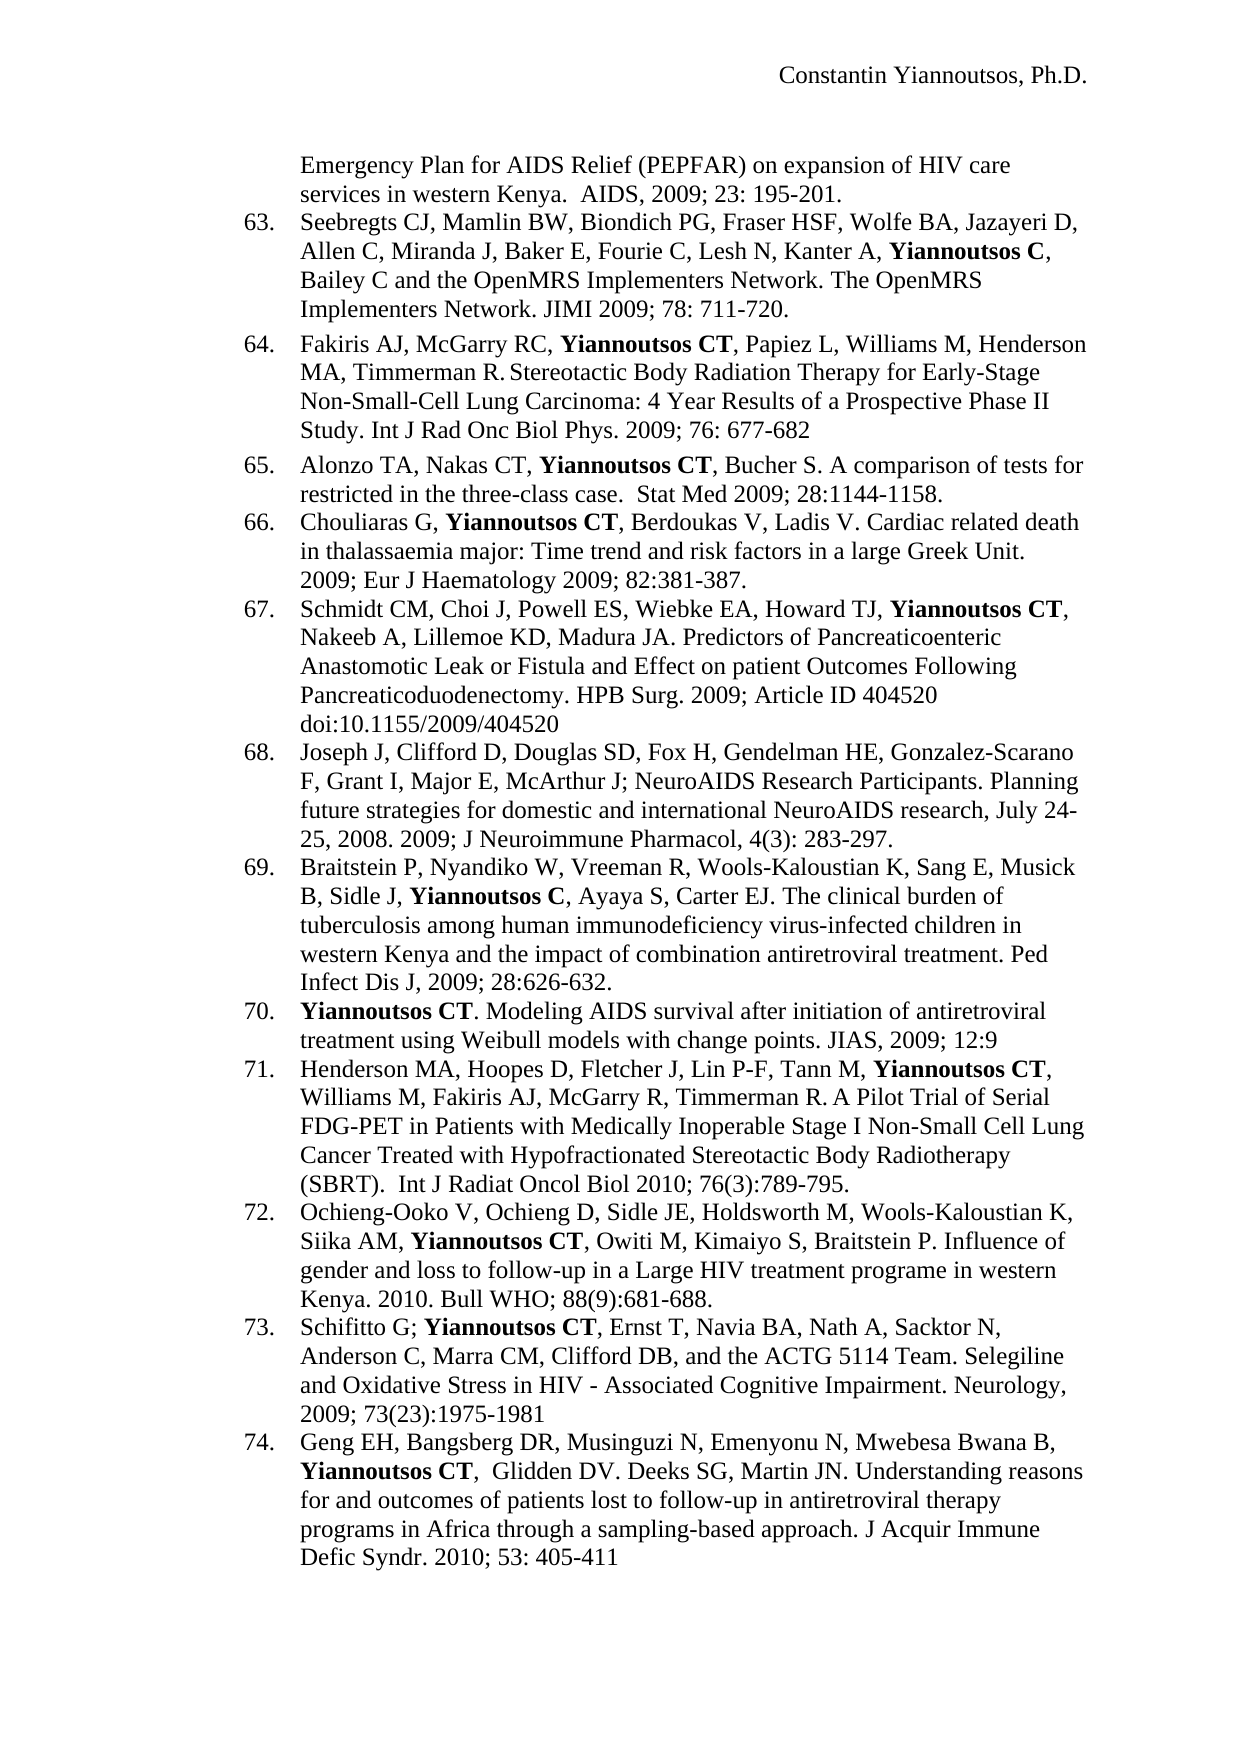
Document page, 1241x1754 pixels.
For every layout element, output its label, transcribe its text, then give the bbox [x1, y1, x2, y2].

list Seebregts CJ, Mamlin BW, Biondich PG, Fraser HSF, Wolfe BA, Jazayeri D, Allen C, Miranda J, Baker E, Fourie C, Lesh N, Kanter A, Yiannoutsos C, Bailey C and the OpenMRS Implementers Network. The OpenMRS Implementers Network. JIMI 2009; 78: 711-720. [244, 207, 1090, 322]
list Geng EH, Bangsberg DR, Musinguzi N, Emenyonu N, Mwebesa Bwana B, Yiannoutsos CT, Glidden DV. Deeks SG, Martin JN. Understanding reasons for and outcomes of patients lost to follow-up in antiretroviral therapy programs in Africa through a sampling-based approach. J Acquir Immune Defic Syndr. 2010; 53: 405-411 [244, 1427, 1090, 1571]
list Joseph J, Clifford D, Douglas SD, Fox H, Gendelman HE, Gonzalez-Scarano F, Grant I, Major E, McArthur J; NeuroAIDS Research Participants. Planning future strategies for domestic and international NeuroAIDS research, July 24-25, 2008. 2009; J Neuroimmune Pharmacol, 4(3): 283-297. [244, 737, 1090, 852]
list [244, 150, 1090, 207]
list Alonzo TA, Nakas CT, Yiannoutsos CT, Bucher S. A comparison of tests for restricted in the three-class case. Stat Med 2009; 28:1144-1158. [244, 450, 1090, 507]
list Yiannoutsos CT. Modeling AIDS survival after initiation of antiretroviral treatment using Weibull models with change points. JIAS, 2009; 12:9 [244, 996, 1090, 1054]
list Henderson MA, Hoopes D, Fletcher J, Lin P-F, Tann M, Yiannoutsos CT, Williams M, Fakiris AJ, McGarry R, Timmerman R. A Pilot Trial of Serial FDG-PET in Patients with Medically Inoperable Stage I Non-Small Cell Lung Cancer Treated with Hypofractionated Stereotactic Body Radiotherapy (SBRT). Int J Radiat Oncol Biol 2010; 76(3):789-795. [244, 1054, 1090, 1197]
list Chouliaras G, Yiannoutsos CT, Berdoukas V, Ladis V. Cardiac related death in thalassaemia major: Time trend and risk factors in a large Greek Unit. 2009; Eur J Haematology 2009; 82:381-387. [244, 507, 1090, 594]
list Schmidt CM, Choi J, Powell ES, Wiebke EA, Howard TJ, Yiannoutsos CT, Nakeeb A, Lillemoe KD, Madura JA. Predictors of Pancreaticoenteric Anastomotic Leak or Fistula and Effect on patient Outcomes Following Pancreaticoduodenectomy. HPB Surg. 2009; Article ID 404520 doi:10.1155/2009/404520 [244, 594, 1090, 737]
list Ochieng-Ooko V, Ochieng D, Sidle JE, Holdsworth M, Wools-Kaloustian K, Siika AM, Yiannoutsos CT, Owiti M, Kimaiyo S, Braitstein P. Influence of gender and loss to follow-up in a Large HIV treatment programe in western Kenya. 2010. Bull WHO; 88(9):681-688. [244, 1197, 1090, 1312]
list Braitstein P, Nyandiko W, Vreeman R, Wools-Kaloustian K, Sang E, Musick B, Sidle J, Yiannoutsos C, Ayaya S, Carter EJ. The clinical burden of tuberculosis among human immunodeficiency virus-infected children in western Kenya and the impact of combination antiretroviral treatment. Ped Infect Dis J, 2009; 28:626-632. [244, 852, 1090, 996]
list Fakiris AJ, McGarry RC, Yiannoutsos CT, Papiez L, Williams M, Henderson MA, Timmerman R. Stereotactic Body Radiation Therapy for Early-Stage Non-Small-Cell Lung Carcinoma: 4 Year Results of a Prospective Phase II Study. Int J Rad Onc Biol Phys. 2009; 76: 677-682 [244, 329, 1090, 444]
list Schifitto G; Yiannoutsos CT, Ernst T, Navia BA, Nath A, Sacktor N, Anderson C, Marra CM, Clifford DB, and the ACTG 5114 Team. Selegiline and Oxidative Stress in HIV - Associated Cognitive Impairment. Neurology, 2009; 73(23):1975-1981 [244, 1312, 1090, 1427]
